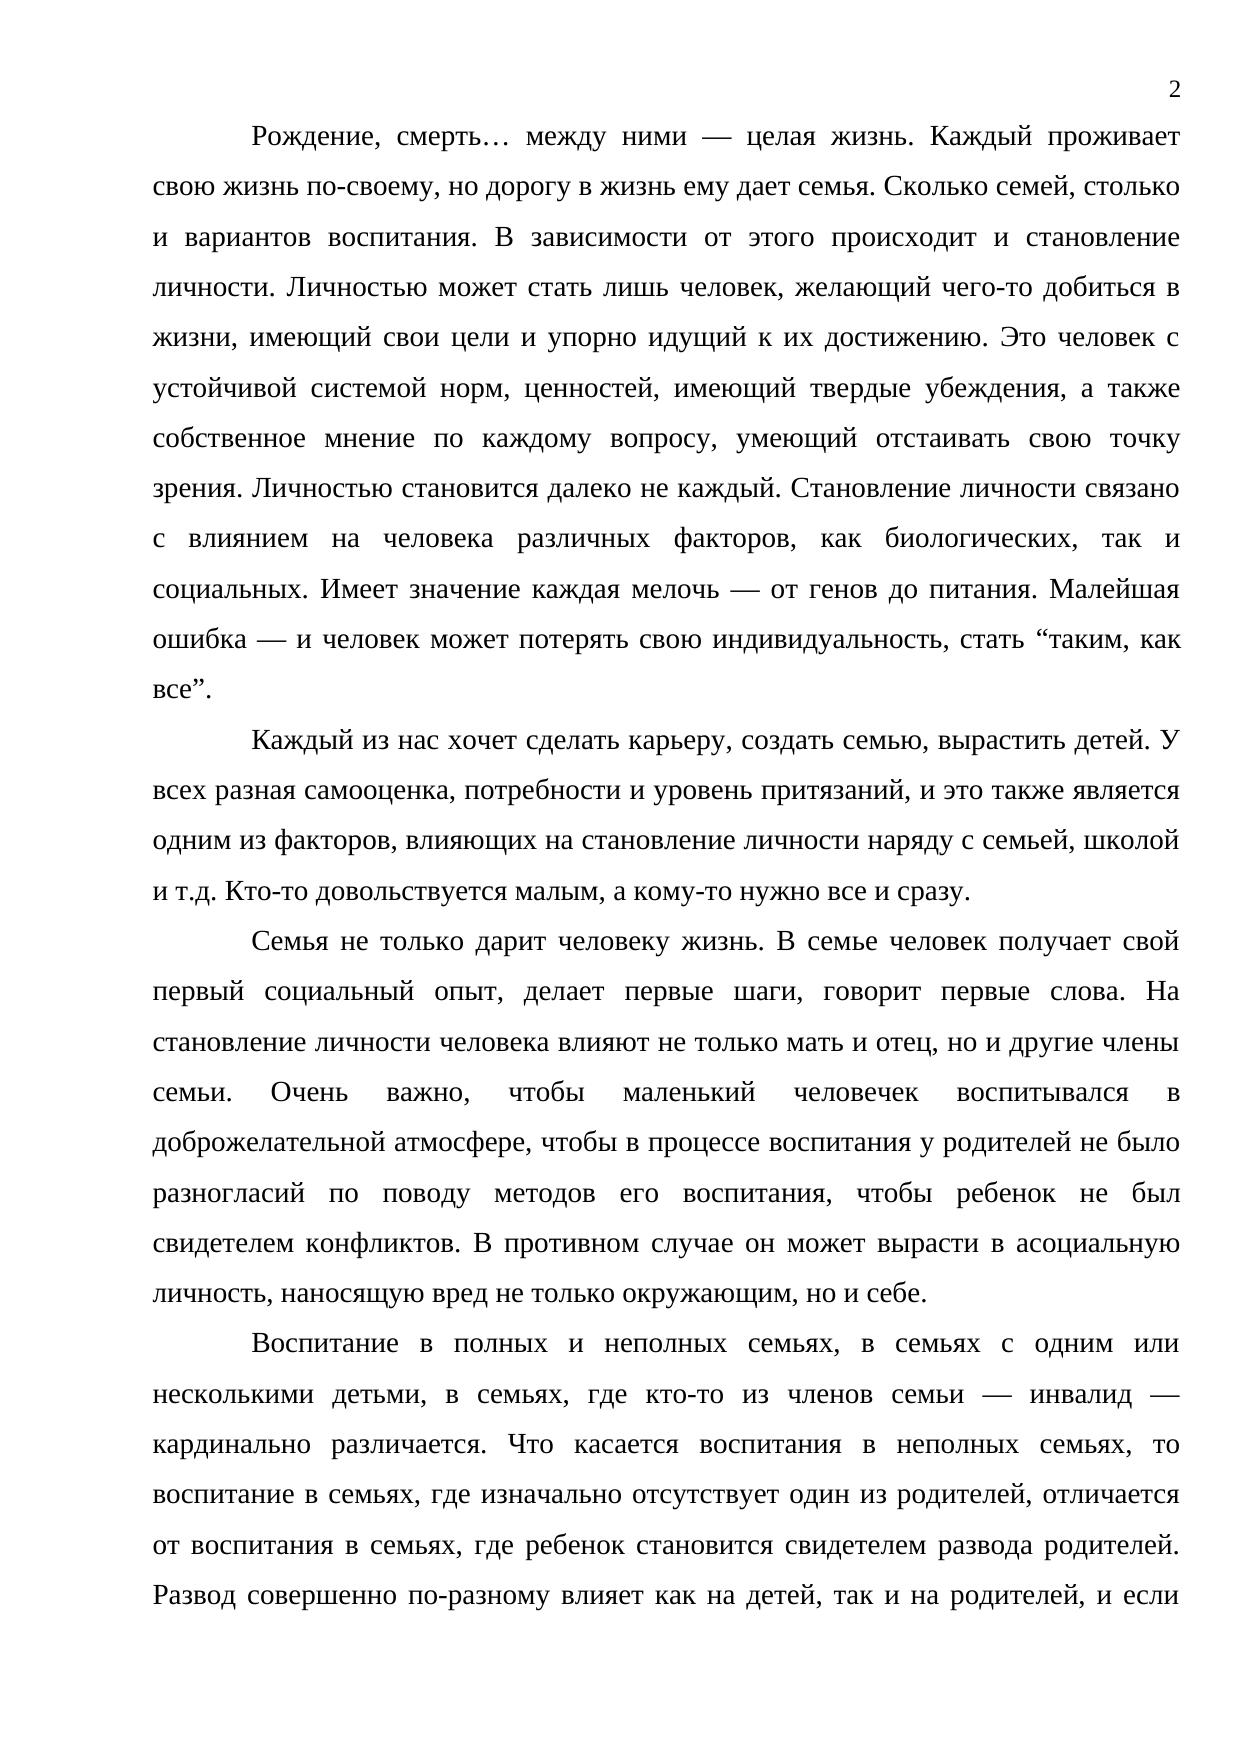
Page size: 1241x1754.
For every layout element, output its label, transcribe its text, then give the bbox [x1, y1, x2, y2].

text Семья не только дарит человеку жизнь. В семье человек получает свой первый социальный опыт, делает первые шаги, говорит первые слова. На становление личности человека влияют не только мать и отец, но и другие члены семьи. Очень важно, чтобы маленький человечек воспитывался в доброжелательной атмосфере, чтобы в процессе воспитания у родителей не было разногласий по поводу методов его воспитания, чтобы ребенок не был свидетелем конфликтов. В противном случае он может вырасти в асоциальную личность, наносящую вред не только окружающим, но и себе. [152, 923, 1181, 1309]
text Каждый из нас хочет сделать карьеру, создать семью, вырастить детей. У всех разная самооценка, потребности и уровень притязаний, и это также является одним из факторов, влияющих на становление личности наряду с семьей, школой и т.д. Кто-то довольствуется малым, а кому-то нужно все и сразу. [152, 722, 1181, 906]
text Рождение, смерть… между ними — целая жизнь. Каждый проживает свою жизнь по-своему, но дорогу в жизнь ему дает семья. Сколько семей, столько и вариантов воспитания. В зависимости от этого происходит и становление личности. Личностью может стать лишь человек, желающий чего-то добиться в жизни, имеющий свои цели и упорно идущий к их достижению. Это человек с устойчивой системой норм, ценностей, имеющий твердые убеждения, а также собственное мнение по каждому вопросу, умеющий отстаивать свою точку зрения. Личностью становится далеко не каждый. Становление личности связано с влиянием на человека различных факторов, как биологических, так и социальных. Имеет значение каждая мелочь — от генов до питания. Малейшая ошибка — и человек может потерять свою индивидуальность, стать “таким, как все”. [152, 118, 1181, 705]
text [152, 1326, 1181, 1611]
